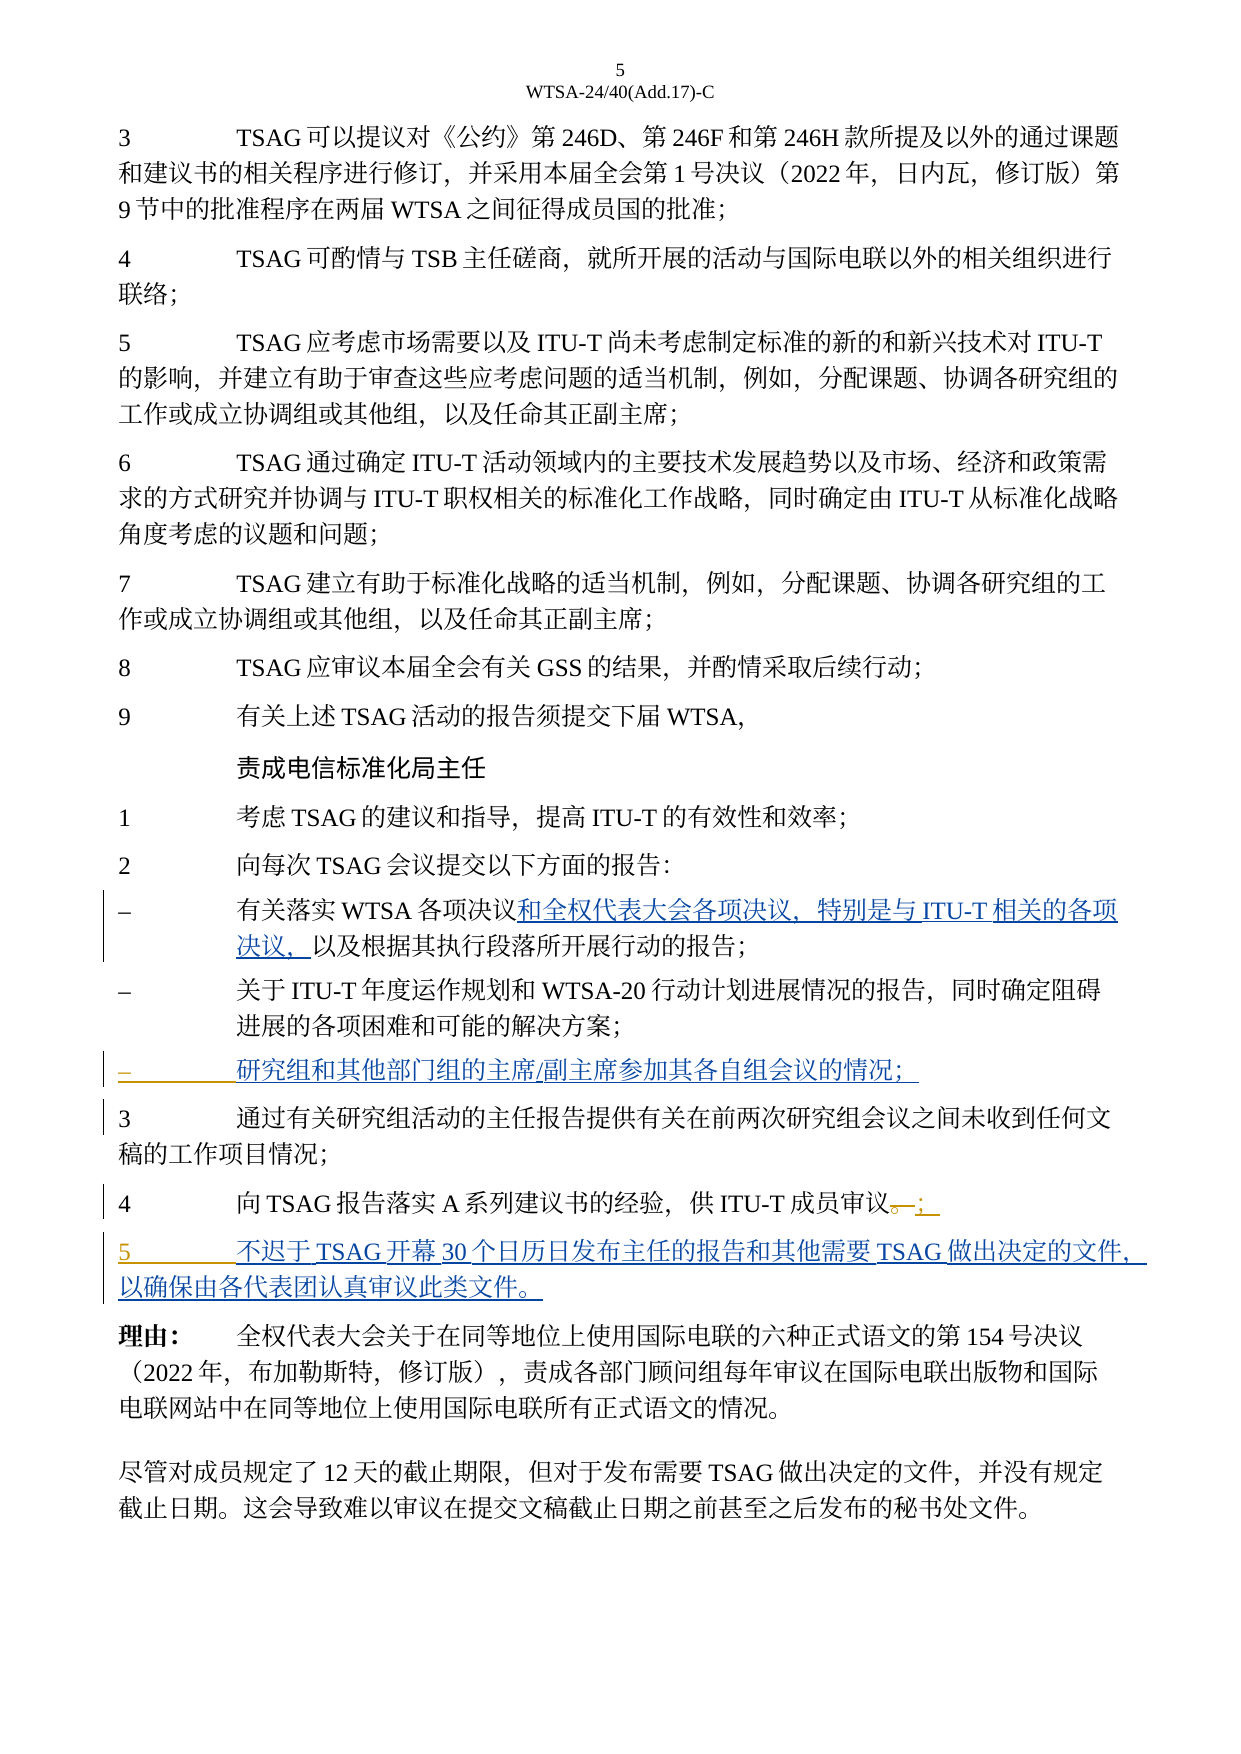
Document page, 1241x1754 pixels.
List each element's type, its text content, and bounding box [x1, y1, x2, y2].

text 理由： 全权代表大会关于在同等地位上使用国际电联的六种正式语文的第154号决议（2022年，布加勒斯特，修订版），责成各部门顾问组每年审议在国际电联出版物和国际电联网站中在同等地位上使用国际电联所有正式语文的情况。 尽管对成员规定了12天的截止期限，但对于发布需要TSAG做出决定的文件，并没有规定截止日期。这会导致难以审议在提交文稿截止日期之前甚至之后发布的秘书处文件。 [118, 1316, 1122, 1525]
text 1 考虑TSAG的建议和指导，提高ITU-T的有效性和效率； [118, 798, 1122, 833]
text 9 有关上述TSAG活动的报告须提交下届WTSA， [118, 696, 1122, 732]
text 3 TSAG可以提议对《公约》第246D、第246F和第246H款所提及以外的通过课题和建议书的相关程序进行修订，并采用本届全会第1号决议（2022年，日内瓦，修订版）第9节中的批准程序在两届WTSA之间征得成员国的批准； [118, 118, 1122, 226]
text 3 通过有关研究组活动的主任报告提供有关在前两次研究组会议之间未收到任何文稿的工作项目情况； [118, 1099, 1122, 1171]
text – 关于ITU-T年度运作规划和WTSA-20行动计划进展情况的报告，同时确定阻碍进展的各项困难和可能的解决方案； [118, 971, 1122, 1042]
text 5 TSAG应考虑市场需要以及ITU-T尚未考虑制定标准的新的和新兴技术对ITU-T的影响，并建立有助于审查这些应考虑问题的适当机制，例如，分配课题、协调各研究组的工作或成立协调组或其他组，以及任命其正副主席； [118, 323, 1122, 431]
text 8 TSAG应审议本届全会有关GSS的结果，并酌情采取后续行动； [118, 648, 1122, 684]
text 4 TSAG可酌情与TSB主任磋商，就所开展的活动与国际电联以外的相关组织进行联络； [118, 238, 1122, 310]
text 2 向每次TSAG会议提交以下方面的报告： [118, 846, 1122, 882]
text 7 TSAG建立有助于标准化战略的适当机制，例如，分配课题、协调各研究组的工作或成立协调组或其他组，以及任命其正副主席； [118, 563, 1122, 635]
text 责成电信标准化局主任 [236, 749, 1122, 785]
text – 有关落实WTSA各项决议以及根据其执行段落所开展行动的报告； [118, 890, 1122, 962]
text 4 向TSAG报告落实A系列建议书的经验，供ITU-T成员审议 [118, 1183, 1122, 1219]
text 6 TSAG通过确定ITU-T活动领域内的主要技术发展趋势以及市场、经济和政策需求的方式研究并协调与ITU-T职权相关的标准化工作战略，同时确定由ITU-T从标准化战略角度考虑的议题和问题； [118, 443, 1122, 551]
